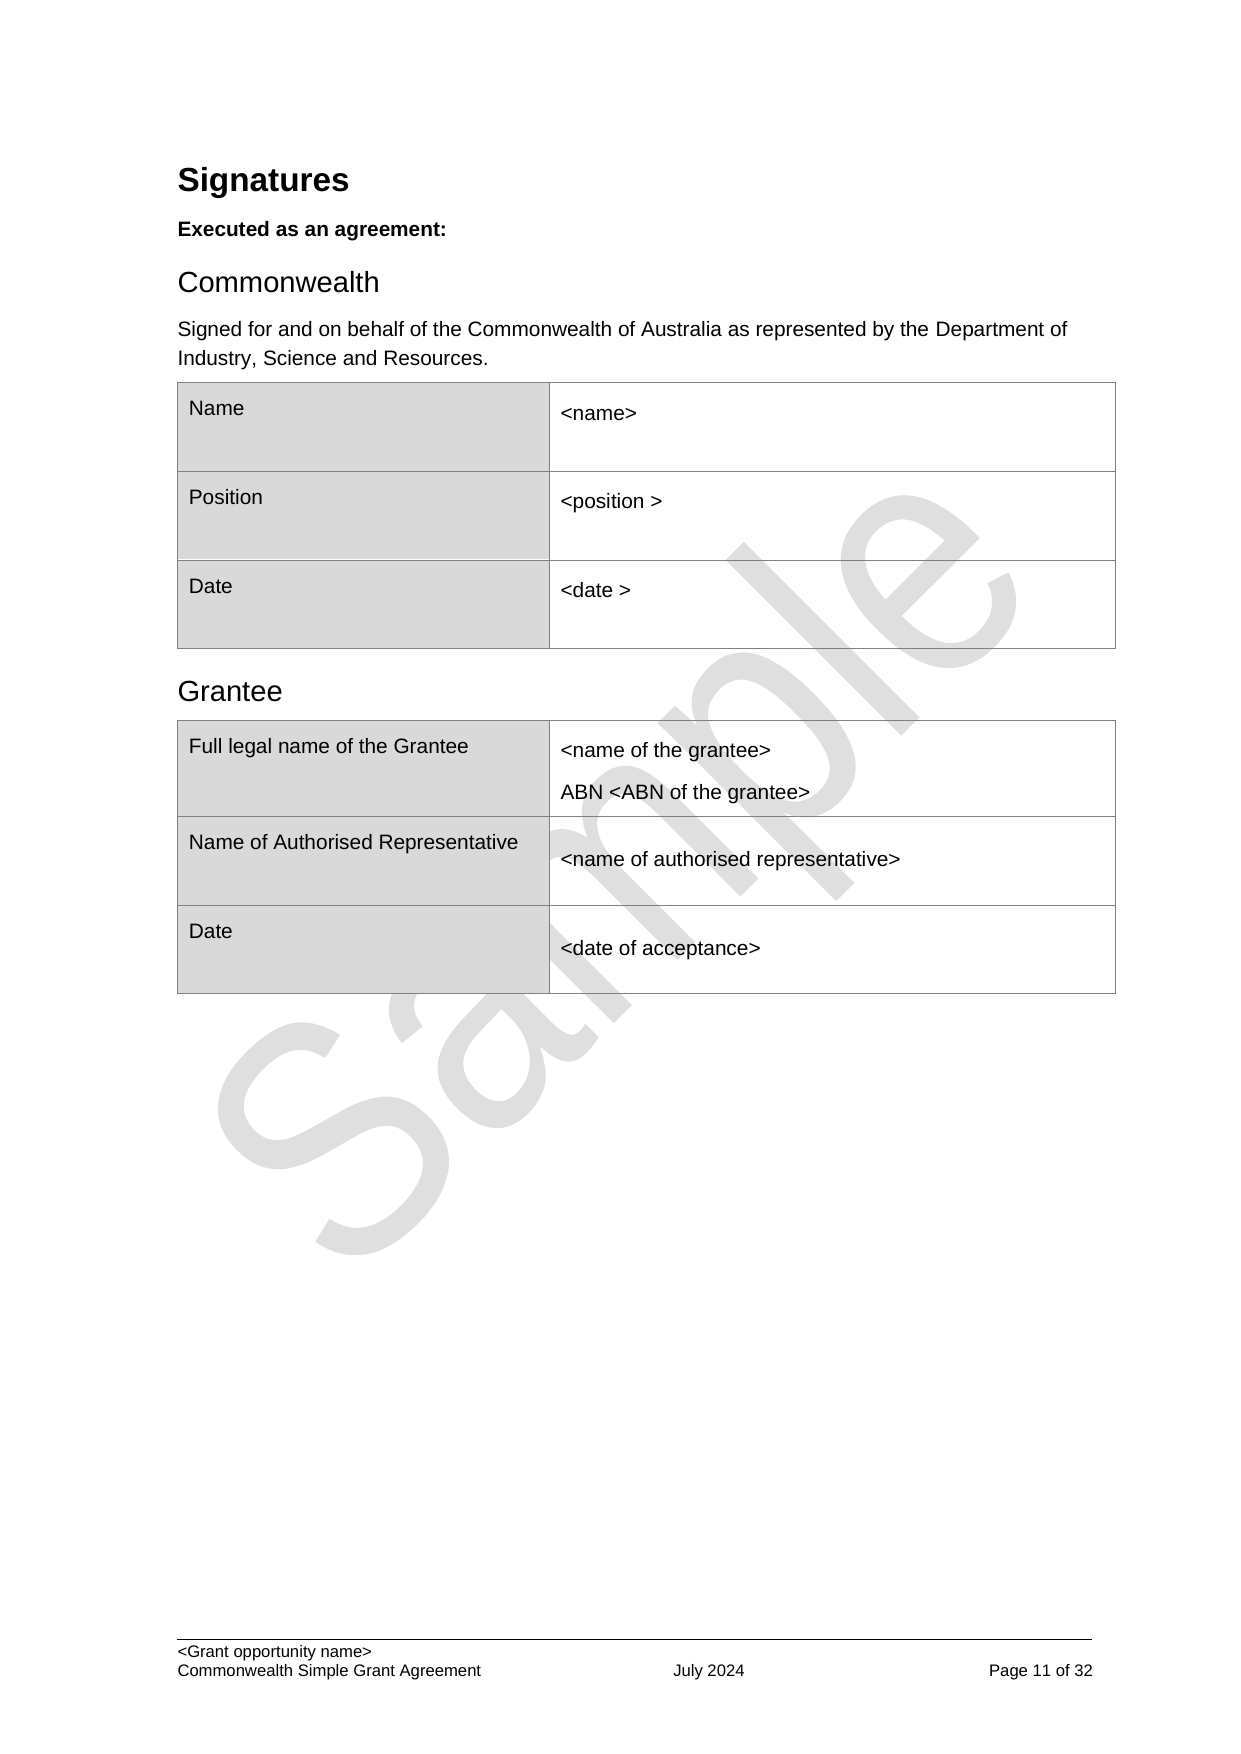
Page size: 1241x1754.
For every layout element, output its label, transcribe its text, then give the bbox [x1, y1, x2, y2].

table_cell Date [178, 561, 549, 648]
table_header <name of the grantee> ABN <ABN of the grantee> [550, 721, 1115, 816]
table_header <name> [550, 383, 1115, 471]
table_cell Name of Authorised Representative [178, 817, 549, 905]
table_cell <date > [550, 561, 1115, 648]
text Executed as an agreement: [177, 211, 1092, 240]
table_cell <date of acceptance> [550, 906, 1115, 993]
table_cell <position > [550, 472, 1115, 559]
subtitle Signatures [177, 160, 1092, 199]
table_cell Date [178, 906, 549, 993]
table_header Name [178, 383, 549, 471]
table_cell <name of authorised representative> [550, 817, 1115, 905]
table_header Full legal name of the Grantee [178, 721, 549, 816]
subtitle Commonwealth [177, 265, 1092, 299]
table_cell Position [178, 472, 549, 559]
subtitle Grantee [177, 674, 1092, 707]
text Signed for and on behalf of the Commonwealth of Australia as represented by the Department of Industry, Science and Resources. [177, 311, 1092, 370]
